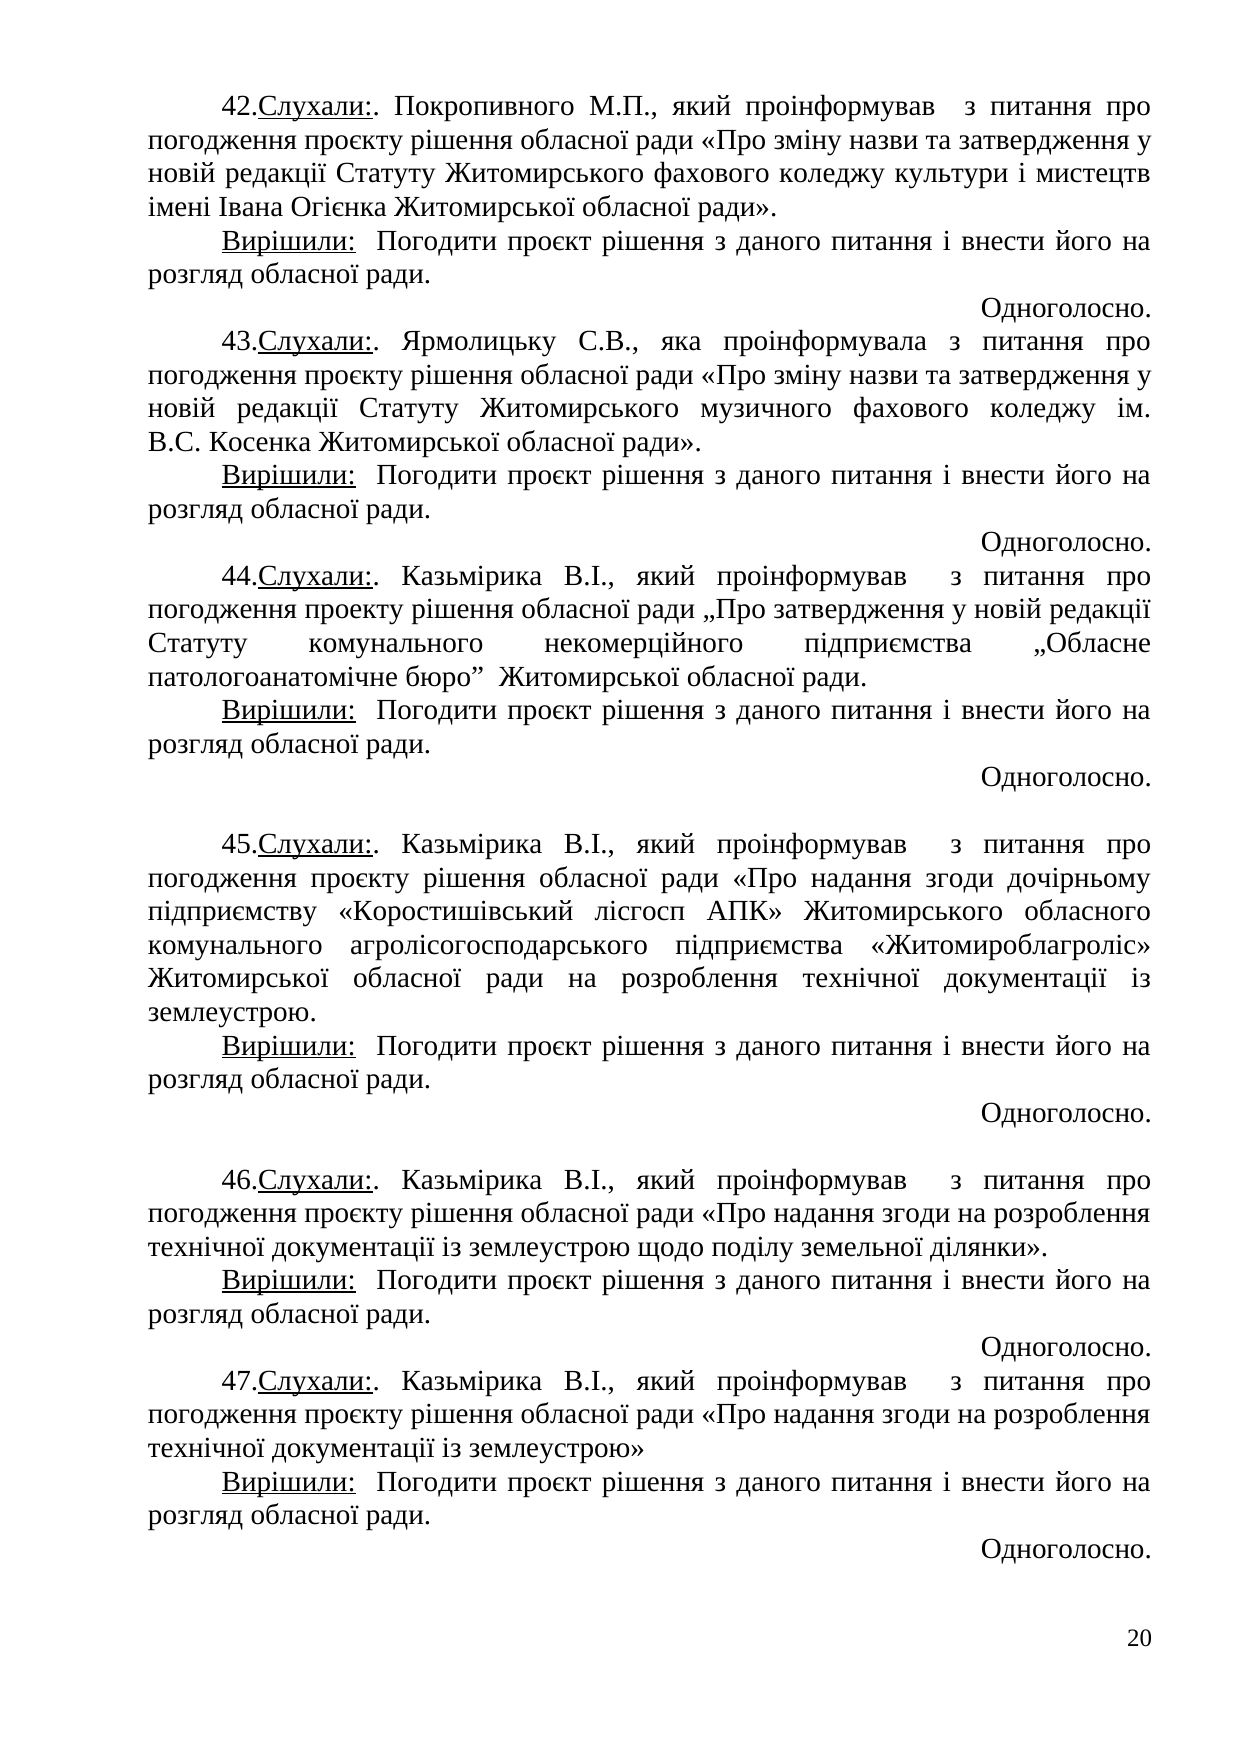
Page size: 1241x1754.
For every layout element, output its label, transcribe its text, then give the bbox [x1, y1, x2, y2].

text 47.Слухали:. Казьмірика В.І., який проінформував з питання про погодження проєкту рішення обласної ради «Про надання згоди на розроблення технічної документації із землеустрою» [148, 1363, 1152, 1464]
text Одноголосно. [148, 759, 1152, 793]
text Одноголосно. [148, 1095, 1152, 1128]
text 46.Слухали:. Казьмірика В.І., який проінформував з питання про погодження проєкту рішення обласної ради «Про надання згоди на розроблення технічної документації із землеустрою щодо поділу земельної ділянки». [148, 1162, 1152, 1262]
text Вирішили: Погодити проєкт рішення з даного питання і внести його на розгляд обласної ради. [148, 457, 1152, 524]
text Вирішили: Погодити проєкт рішення з даного питання і внести його на розгляд обласної ради. [148, 223, 1152, 290]
text 44.Слухали:. Казьмірика В.І., який проінформував з питання про погодження проекту рішення обласної ради „Про затвердження у новій редакції Статуту комунального некомерційного підприємства „Обласне патологоанатомічне бюро” Житомирської обласної ради. [148, 558, 1152, 692]
text 45.Слухали:. Казьмірика В.І., який проінформував з питання про погодження проєкту рішення обласної ради «Про надання згоди дочірньому підприємству «Коростишівський лісгосп АПК» Житомирського обласного комунального агролісогосподарського підприємства «Житомироблагроліс» Житомирської обласної ради на розроблення технічної документації із землеустрою. [148, 826, 1152, 1028]
text Вирішили: Погодити проєкт рішення з даного питання і внести його на розгляд обласної ради. [148, 1262, 1152, 1329]
text Вирішили: Погодити проєкт рішення з даного питання і внести його на розгляд обласної ради. [148, 692, 1152, 759]
text 43.Слухали:. Ярмолицьку С.В., яка проінформувала з питання про погодження проєкту рішення обласної ради «Про зміну назви та затвердження у новій редакції Статуту Житомирського музичного фахового коледжу ім. В.С. Косенка Житомирської обласної ради». [148, 323, 1152, 457]
text Одноголосно. [148, 290, 1152, 323]
text Одноголосно. [148, 524, 1152, 558]
text Вирішили: Погодити проєкт рішення з даного питання і внести його на розгляд обласної ради. [148, 1464, 1152, 1531]
text Одноголосно. [148, 1329, 1152, 1363]
text Вирішили: Погодити проєкт рішення з даного питання і внести його на розгляд обласної ради. [148, 1028, 1152, 1095]
text 42.Слухали:. Покропивного М.П., який проінформував з питання про погодження проєкту рішення обласної ради «Про зміну назви та затвердження у новій редакції Статуту Житомирського фахового коледжу культури і мистецтв імені Івана Огієнка Житомирської обласної ради». [148, 88, 1152, 223]
text Одноголосно. [148, 1531, 1152, 1564]
